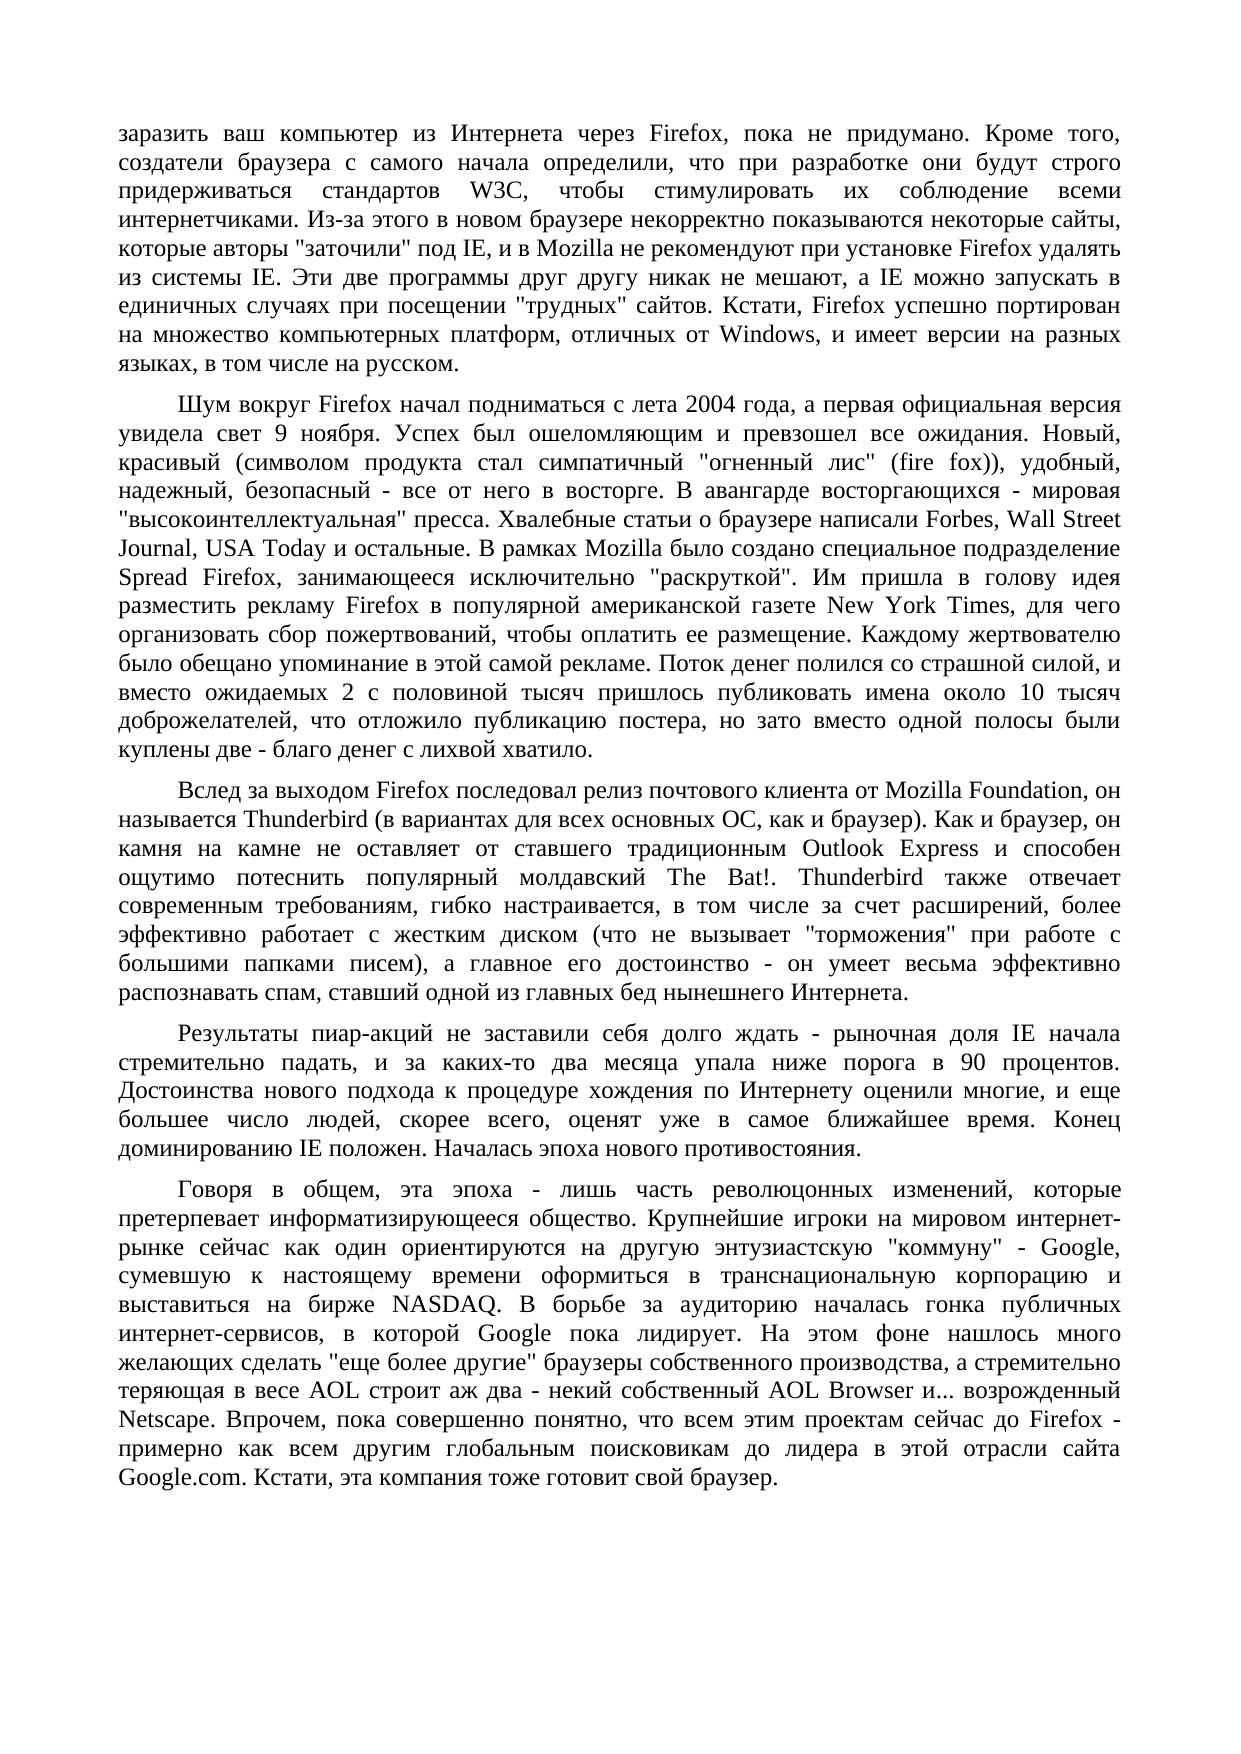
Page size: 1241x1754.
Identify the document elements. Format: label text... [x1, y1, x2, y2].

text Результаты пиар-акций не заставили себя долго ждать - рыночная доля IE начала стремительно падать, и за каких-то два месяца упала ниже порога в 90 процентов. Достоинства нового подхода к процедуре хождения по Интернету оценили многие, и еще большее число людей, скорее всего, оценят уже в самое ближайшее время. Конец доминированию IE положен. Началась эпоха нового противостояния. [118, 1018, 1122, 1162]
text Шум вокруг Firefox начал подниматься с лета 2004 года, а первая официальная версия увидела свет 9 ноября. Успех был ошеломляющим и превзошел все ожидания. Новый, красивый (символом продукта стал симпатичный "огненный лис" (fire fox)), удобный, надежный, безопасный - все от него в восторге. В авангарде восторгающихся - мировая "высокоинтеллектуальная" пресса. Хвалебные статьи о браузере написали Forbes, Wall Street Journal, USA Today и остальные. В рамках Mozilla было создано специальное подразделение Spread Firefox, занимающееся исключительно "раскруткой". Им пришла в голову идея разместить рекламу Firefox в популярной американской газете New York Times, для чего организовать сбор пожертвований, чтобы оплатить ее размещение. Каждому жертвователю было обещано упоминание в этой самой рекламе. Поток денег полился со страшной силой, и вместо ожидаемых 2 с половиной тысяч пришлось публиковать имена около 10 тысяч доброжелателей, что отложило публикацию постера, но зато вместо одной полосы были куплены две - благо денег с лихвой хватило. [118, 389, 1122, 763]
text Вслед за выходом Firefox последовал релиз почтового клиента от Mozilla Foundation, он называется Thunderbird (в вариантах для всех основных ОС, как и браузер). Как и браузер, он камня на камне не оставляет от ставшего традиционным Outlook Express и способен ощутимо потеснить популярный молдавский The Bat!. Thunderbird также отвечает современным требованиям, гибко настраивается, в том числе за счет расширений, более эффективно работает с жестким диском (что не вызывает "торможения" при работе с большими папками писем), а главное его достоинство - он умеет весьма эффективно распознавать спам, ставший одной из главных бед нынешнего Интернета. [118, 776, 1122, 1006]
text Говоря в общем, эта эпоха - лишь часть революцонных изменений, которые претерпевает информатизирующееся общество. Крупнейшие игроки на мировом интернет-рынке сейчас как один ориентируются на другую энтузиастскую "коммуну" - Google, сумевшую к настоящему времени оформиться в транснациональную корпорацию и выставиться на бирже NASDAQ. В борьбе за аудиторию началась гонка публичных интернет-сервисов, в которой Google пока лидирует. На этом фоне нашлось много желающих сделать "еще более другие" браузеры собственного производства, а стремительно теряющая в весе AOL строит аж два - некий собственный AOL Browser и... возрожденный Netscape. Впрочем, пока совершенно понятно, что всем этим проектам сейчас до Firefox - примерно как всем другим глобальным поисковикам до лидера в этой отрасли сайта Google.com. Кстати, эта компания тоже готовит свой браузер. [118, 1174, 1122, 1491]
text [118, 118, 1122, 377]
